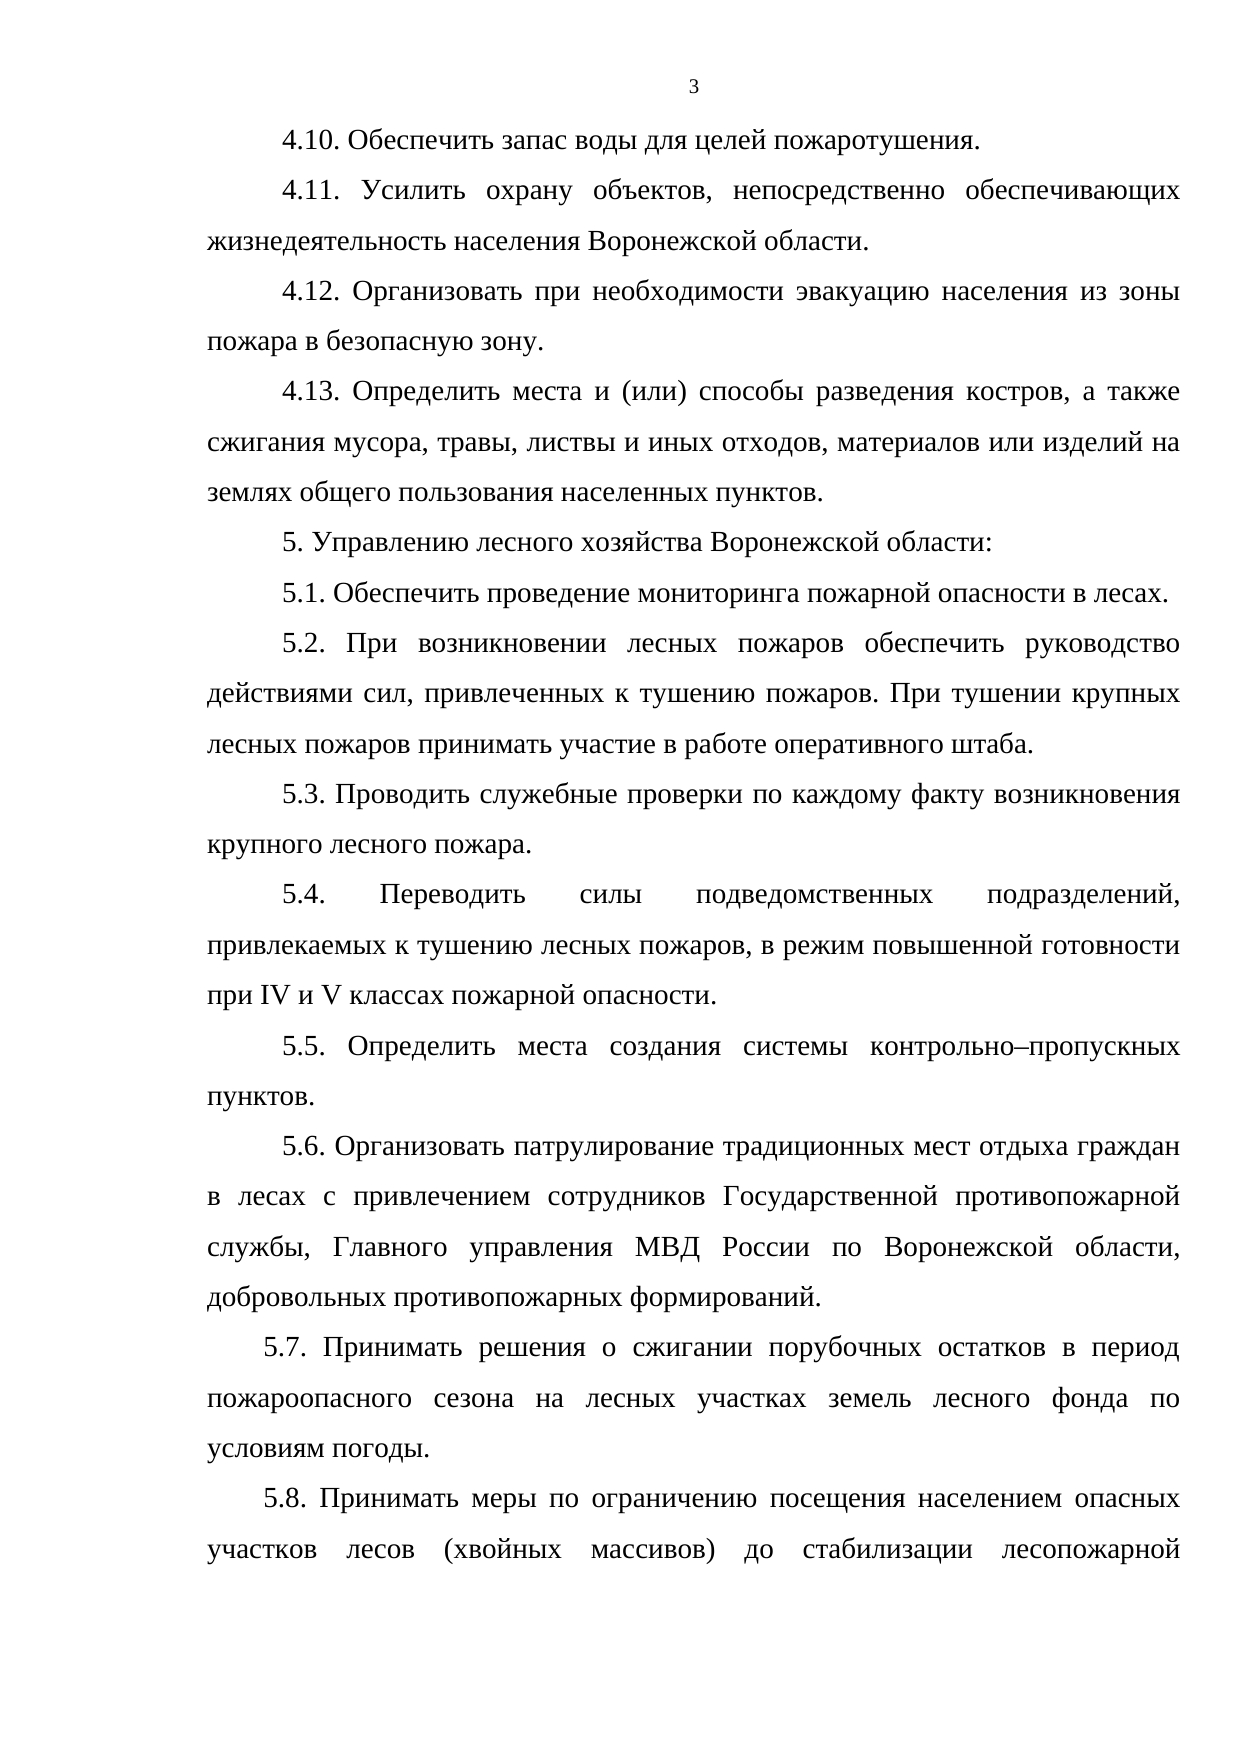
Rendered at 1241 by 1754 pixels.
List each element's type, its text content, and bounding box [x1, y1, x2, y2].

text 5.1. Обеспечить проведение мониторинга пожарной опасности в лесах. [207, 575, 1181, 608]
text 4.13. Определить места и (или) способы разведения костров, а также сжигания мусора, травы, листвы и иных отходов, материалов или изделий на землях общего пользования населенных пунктов. [207, 373, 1181, 508]
text 5.6. Организовать патрулирование традиционных мест отдыха граждан в лесах с привлечением сотрудников Государственной противопожарной службы, Главного управления МВД России по Воронежской области, добровольных противопожарных формирований. [207, 1128, 1181, 1313]
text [207, 1480, 1181, 1564]
text 4.12. Организовать при необходимости эвакуацию населения из зоны пожара в безопасную зону. [207, 273, 1181, 357]
text 5.5. Определить места создания системы контрольно–пропускных пунктов. [207, 1028, 1181, 1111]
text 5.2. При возникновении лесных пожаров обеспечить руководство действиями сил, привлеченных к тушению пожаров. При тушении крупных лесных пожаров принимать участие в работе оперативного штаба. [207, 625, 1181, 759]
text 4.10. Обеспечить запас воды для целей пожаротушения. [207, 122, 1181, 156]
text 5.7. Принимать решения о сжигании порубочных остатков в период пожароопасного сезона на лесных участках земель лесного фонда по условиям погоды. [207, 1329, 1181, 1464]
text 4.11. Усилить охрану объектов, непосредственно обеспечивающих жизнедеятельность населения Воронежской области. [207, 172, 1181, 256]
text 5. Управлению лесного хозяйства Воронежской области: [207, 524, 1181, 558]
text 5.4. Переводить силы подведомственных подразделений, привлекаемых к тушению лесных пожаров, в режим повышенной готовности при IV и V классах пожарной опасности. [207, 877, 1181, 1011]
text 5.3. Проводить служебные проверки по каждому факту возникновения крупного лесного пожара. [207, 776, 1181, 860]
